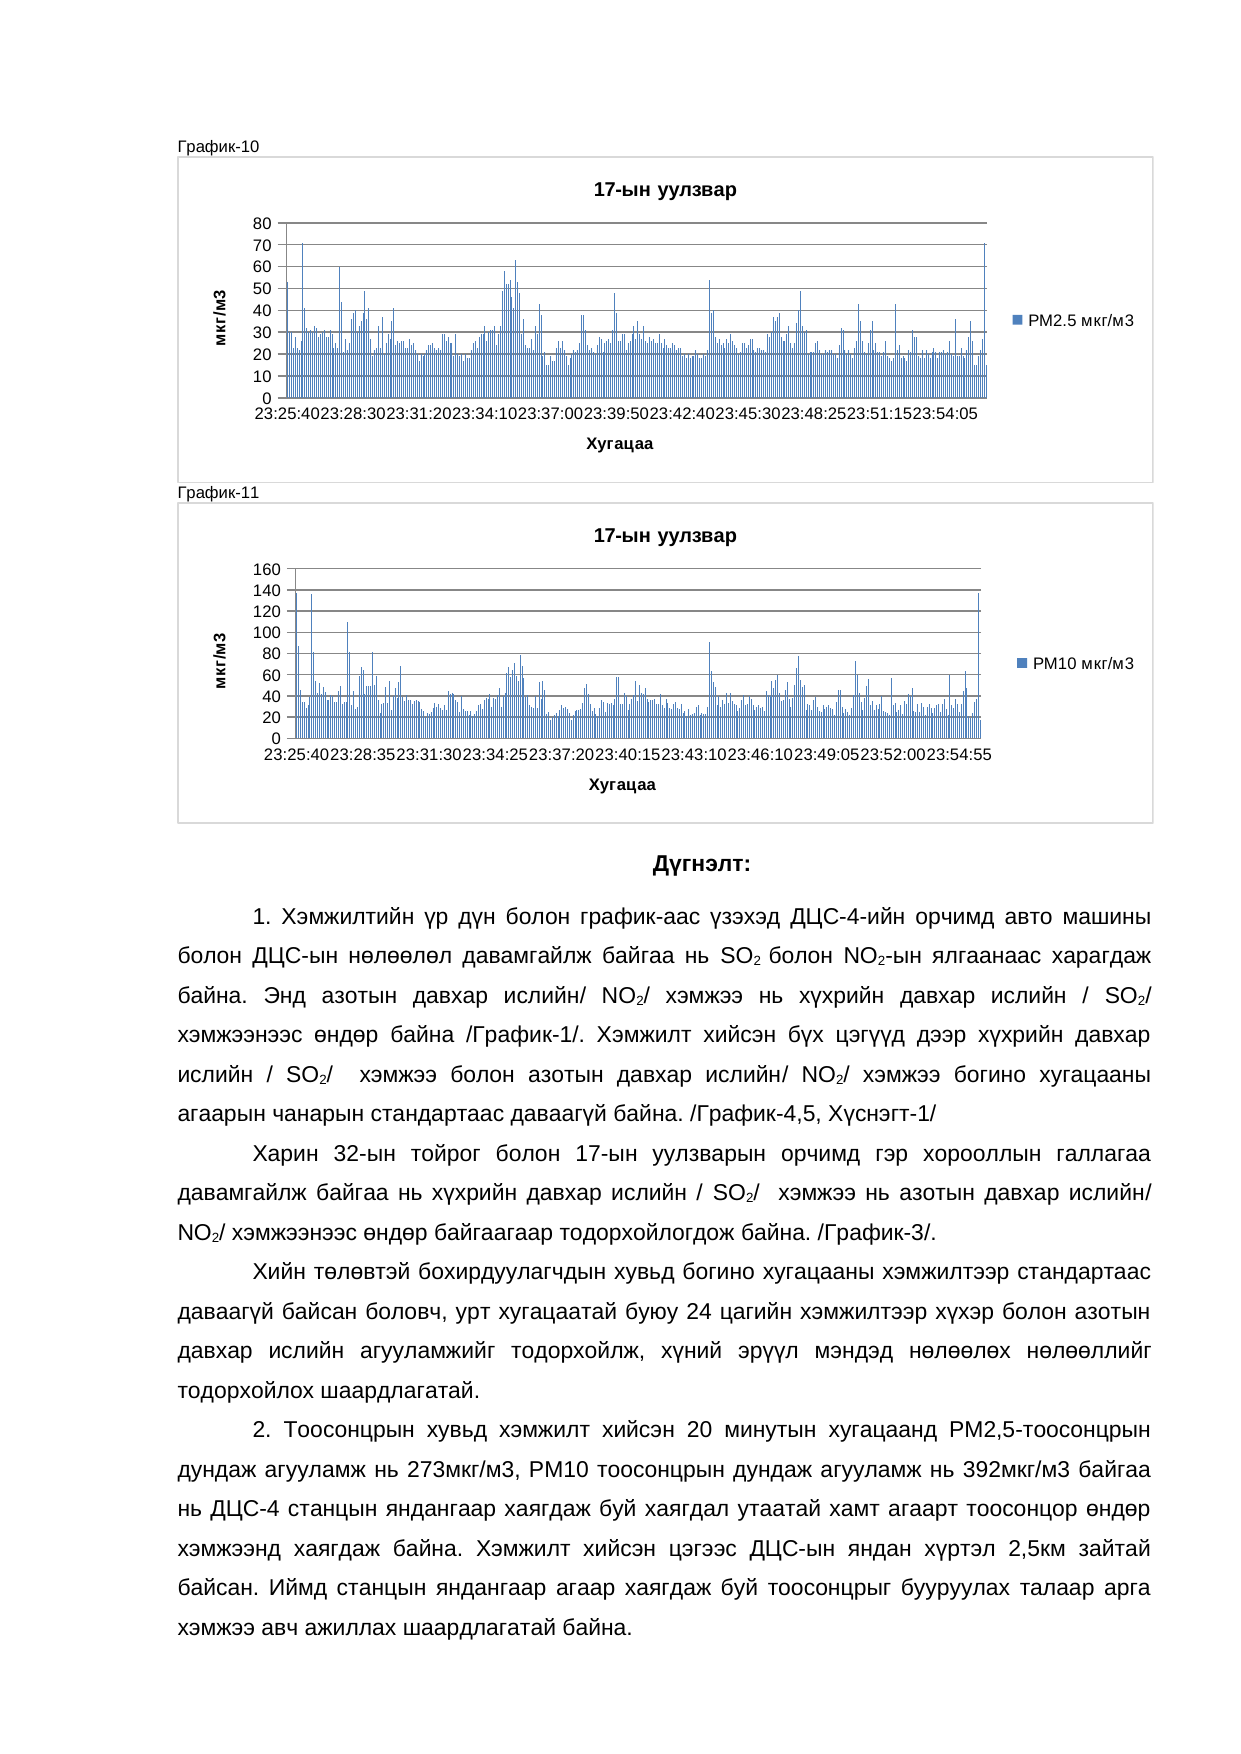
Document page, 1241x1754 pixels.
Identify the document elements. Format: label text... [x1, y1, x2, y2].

text Харин 32-ын тойрог болон 17-ын уулзварын орчимд гэр хорооллын галлагаа давамгайлж байгаа нь хүхрийн давхар ислийн / SO2/ хэмжээ нь азотын давхар ислийн/ NO2/ хэмжээнээс өндөр байгаагаар тодорхойлогдож байна. /График-3/. [177, 1140, 1152, 1245]
text Хийн төлөвтэй бохирдуулагчдын хувьд богино хугацааны хэмжилтээр стандартаас даваагүй байсан боловч, урт хугацаатай буюу 24 цагийн хэмжилтээр хүхэр болон азотын давхар ислийн агууламжийг тодорхойлж, хүний эрүүл мэндэд нөлөөлөх нөлөөллийг тодорхойлох шаардлагатай. [177, 1258, 1152, 1403]
text 2. Тоосонцрын хувьд хэмжилт хийсэн 20 минутын хугацаанд РМ2,5-тоосонцрын дундаж агууламж нь 273мкг/м3, РМ10 тоосонцрын дундаж агууламж нь 392мкг/м3 байгаа нь ДЦС-4 станцын яндангаар хаягдаж буй хаягдал утаатай хамт агаарт тоосонцор өндөр хэмжээнд хаягдаж байна. Хэмжилт хийсэн цэгээс ДЦС-ын яндан хүртэл 2,5км зайтай байсан. Иймд станцын яндангаар агаар хаягдаж буй тоосонцрыг бууруулах талаар арга хэмжээ авч ажиллах шаардлагатай байна. [177, 1416, 1152, 1640]
text 1. Хэмжилтийн үр дүн болон график-аас үзэхэд ДЦС-4-ийн орчимд авто машины болон ДЦС-ын нөлөөлөл давамгайлж байгаа нь SO2 болон NO2-ын ялгаанаас харагдаж байна. Энд азотын давхар ислийн/ NO2/ хэмжээ нь хүхрийн давхар ислийн / SO2/ хэмжээнээс өндөр байна /График-1/. Хэмжилт хийсэн бүх цэгүүд дээр хүхрийн давхар ислийн / SO2/ хэмжээ болон азотын давхар ислийн/ NO2/ хэмжээ богино хугацааны агаарын чанарын стандартаас даваагүй байна. /График-4,5, Хүснэгт-1/ [177, 903, 1152, 1127]
text График-10 [177, 137, 1152, 156]
text Дүгнэлт: [177, 850, 1152, 876]
text График-11 [177, 483, 1152, 502]
